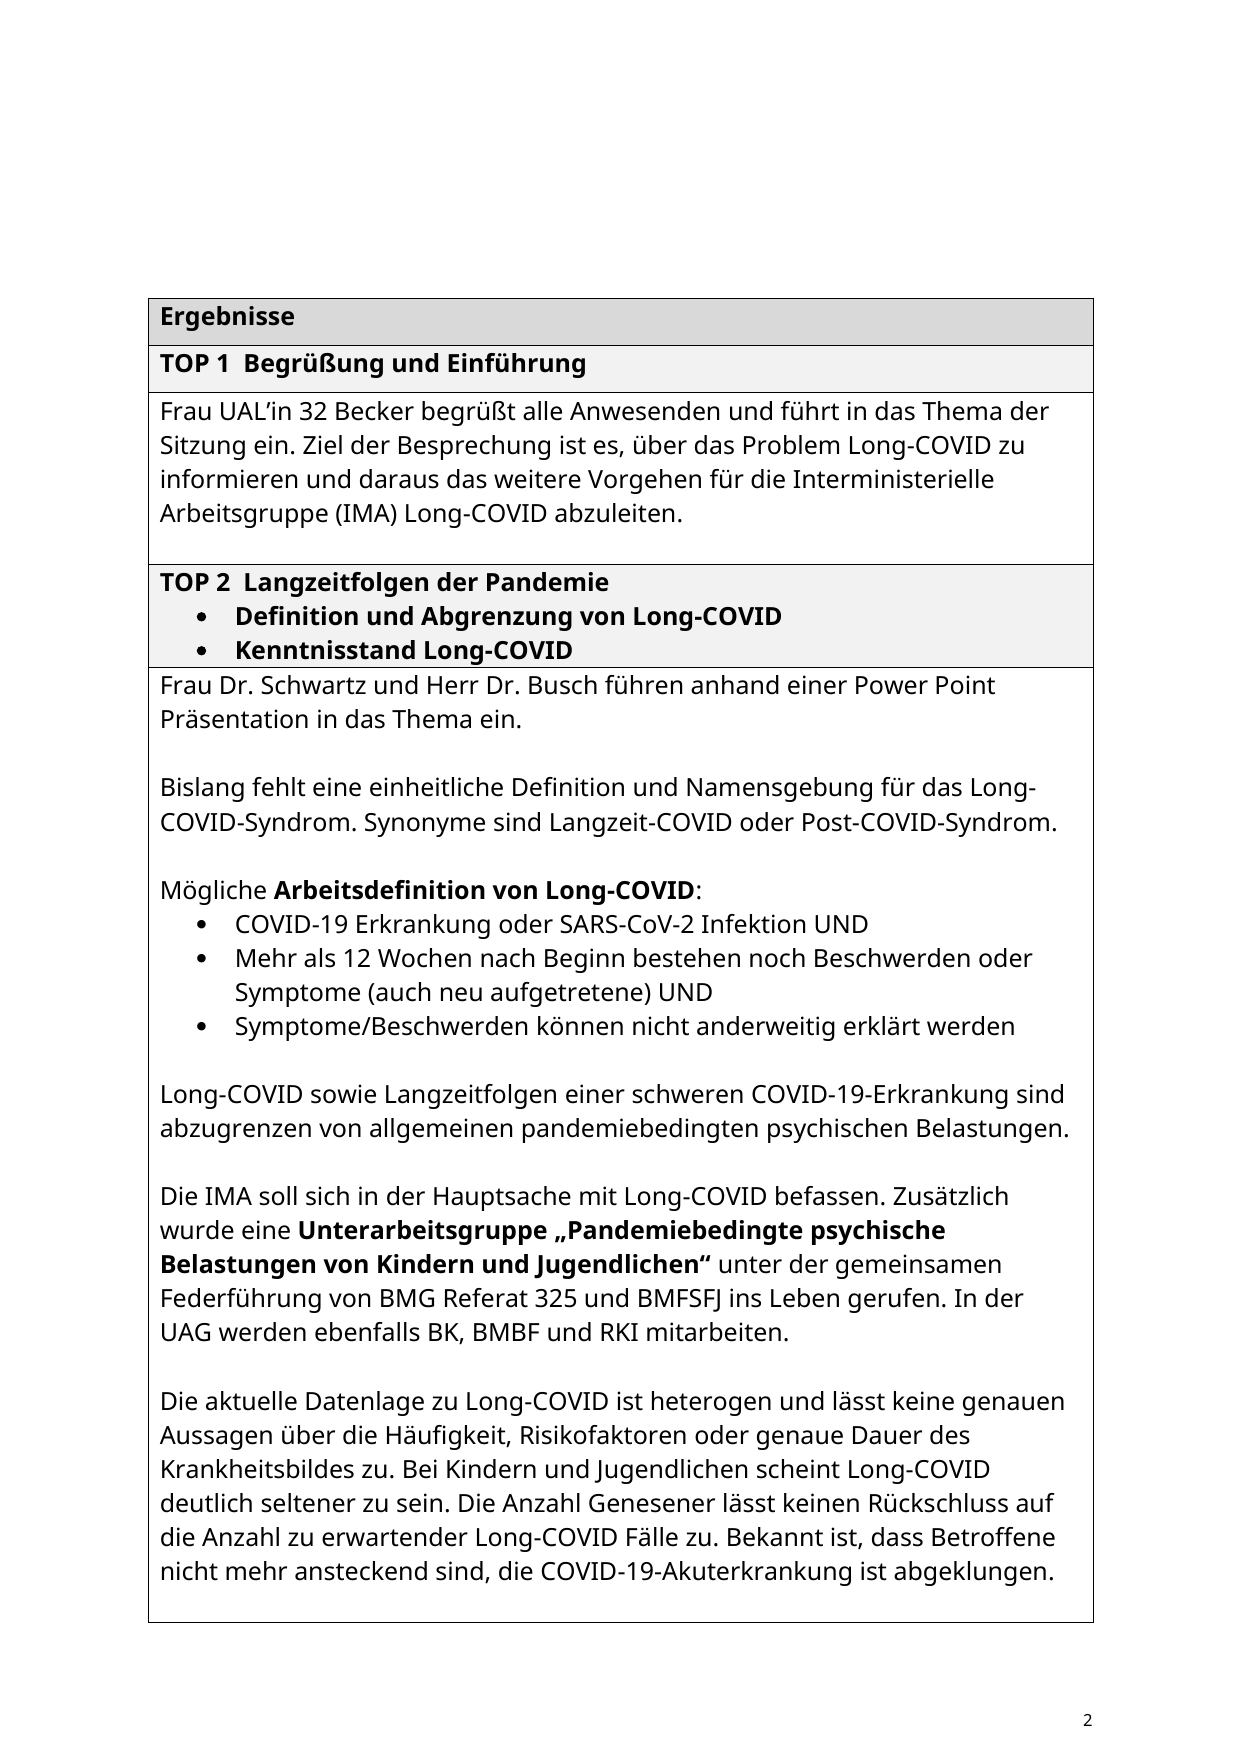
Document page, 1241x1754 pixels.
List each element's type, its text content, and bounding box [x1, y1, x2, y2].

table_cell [149, 668, 1093, 1622]
table_cell Frau UAL’in 32 Becker begrüßt alle Anwesenden und führt in das Thema der Sitzung ein. Ziel der Besprechung ist es, über das Problem Long-COVID zu informieren und daraus das weitere Vorgehen für die Interministerielle Arbeitsgruppe (IMA) Long-COVID abzuleiten. [149, 393, 1093, 564]
table_cell TOP 1 Begrüßung und Einführung [149, 346, 1093, 392]
table_header Ergebnisse [149, 299, 1093, 345]
table_cell TOP 2 Langzeitfolgen der Pandemie Definition und Abgrenzung von Long-COVID Kenntnisstand Long-COVID [149, 565, 1093, 667]
